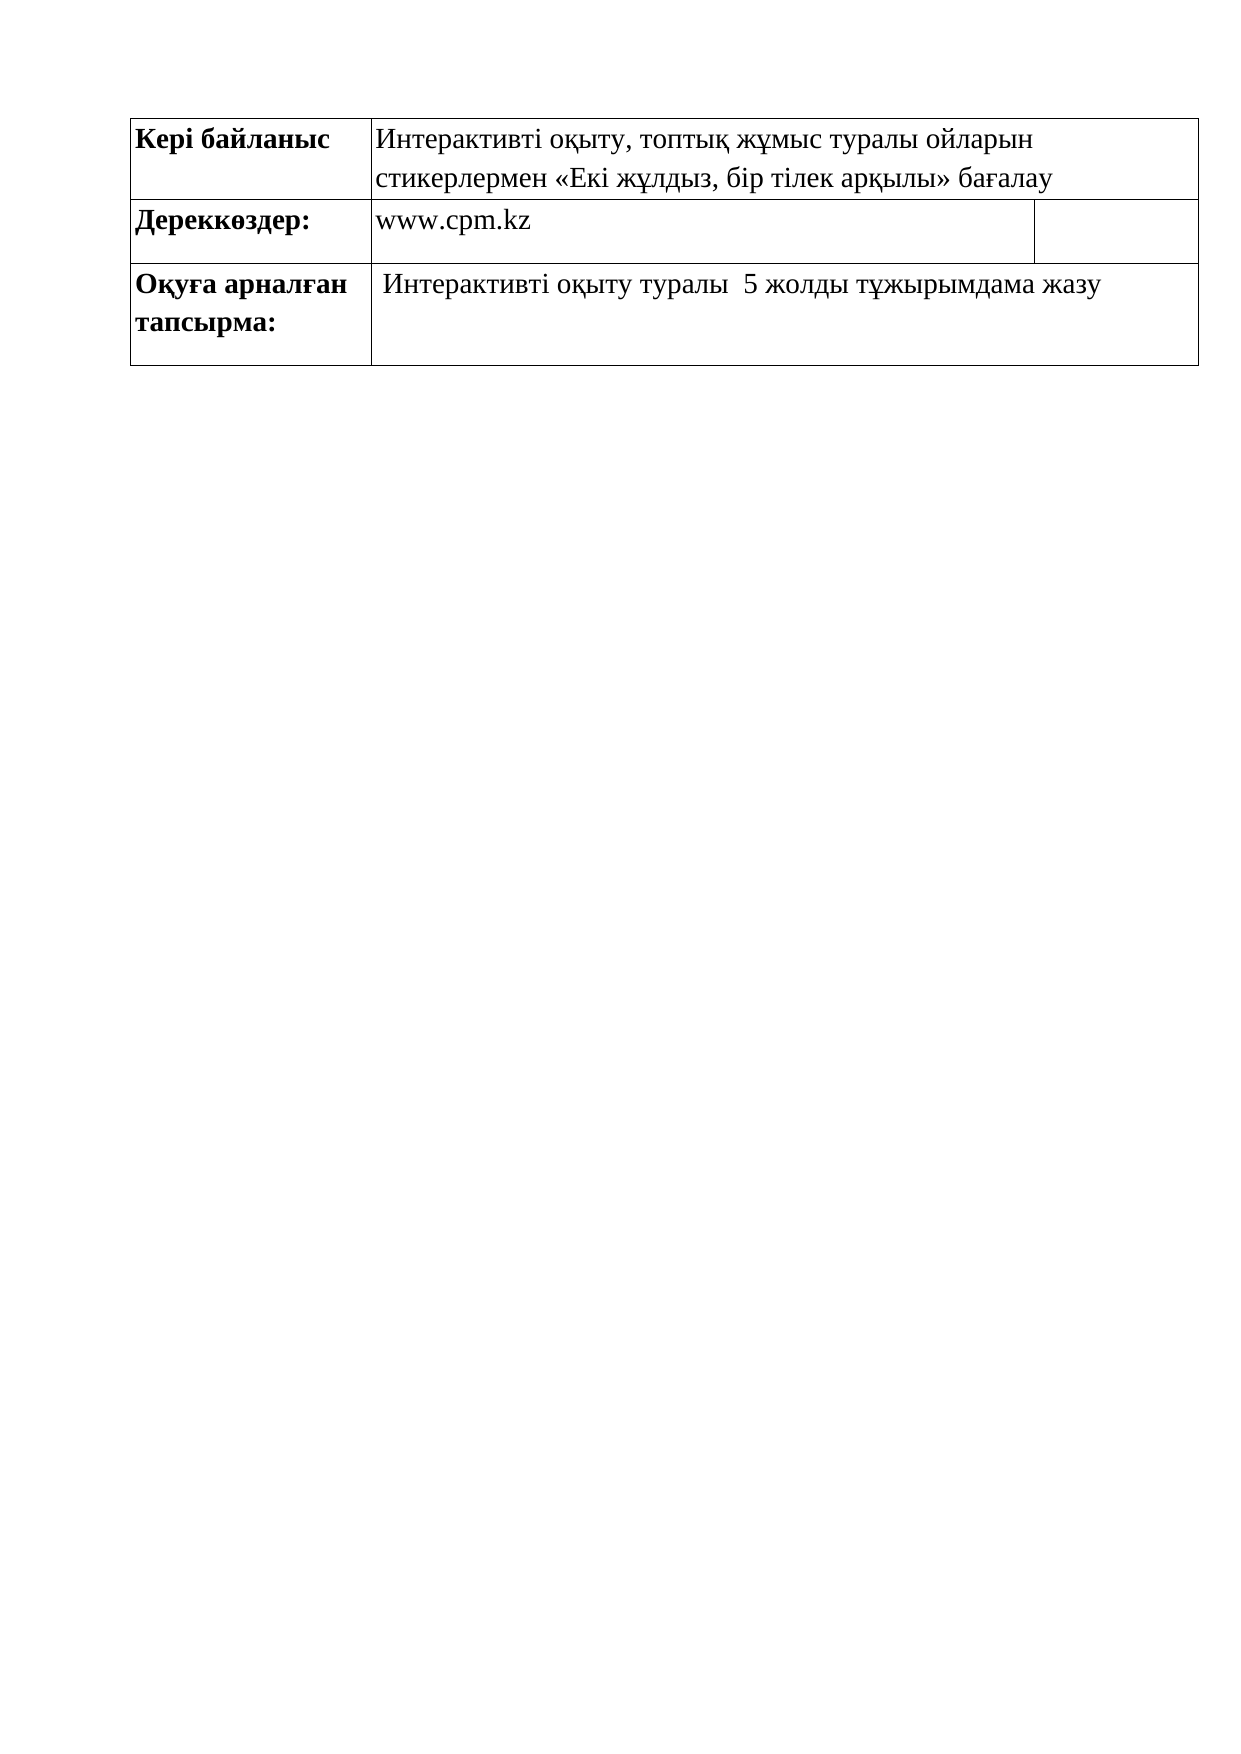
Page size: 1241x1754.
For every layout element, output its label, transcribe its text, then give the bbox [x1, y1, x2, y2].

table_cell Кері байланыс [131, 119, 371, 199]
table_cell Интерактивті оқыту туралы 5 жолды тұжырымдама жазу [372, 264, 1198, 365]
table_cell Оқуға арналған тапсырма: [131, 264, 371, 365]
table_cell Интерактивті оқыту, топтық жұмыс туралы ойларын стикерлермен «Екі жұлдыз, бір тілек арқылы» бағалау [372, 119, 1198, 199]
table_cell [1035, 200, 1198, 263]
table_cell Дереккөздер: [131, 200, 371, 263]
table_cell www.cpm.kz [372, 200, 1034, 263]
